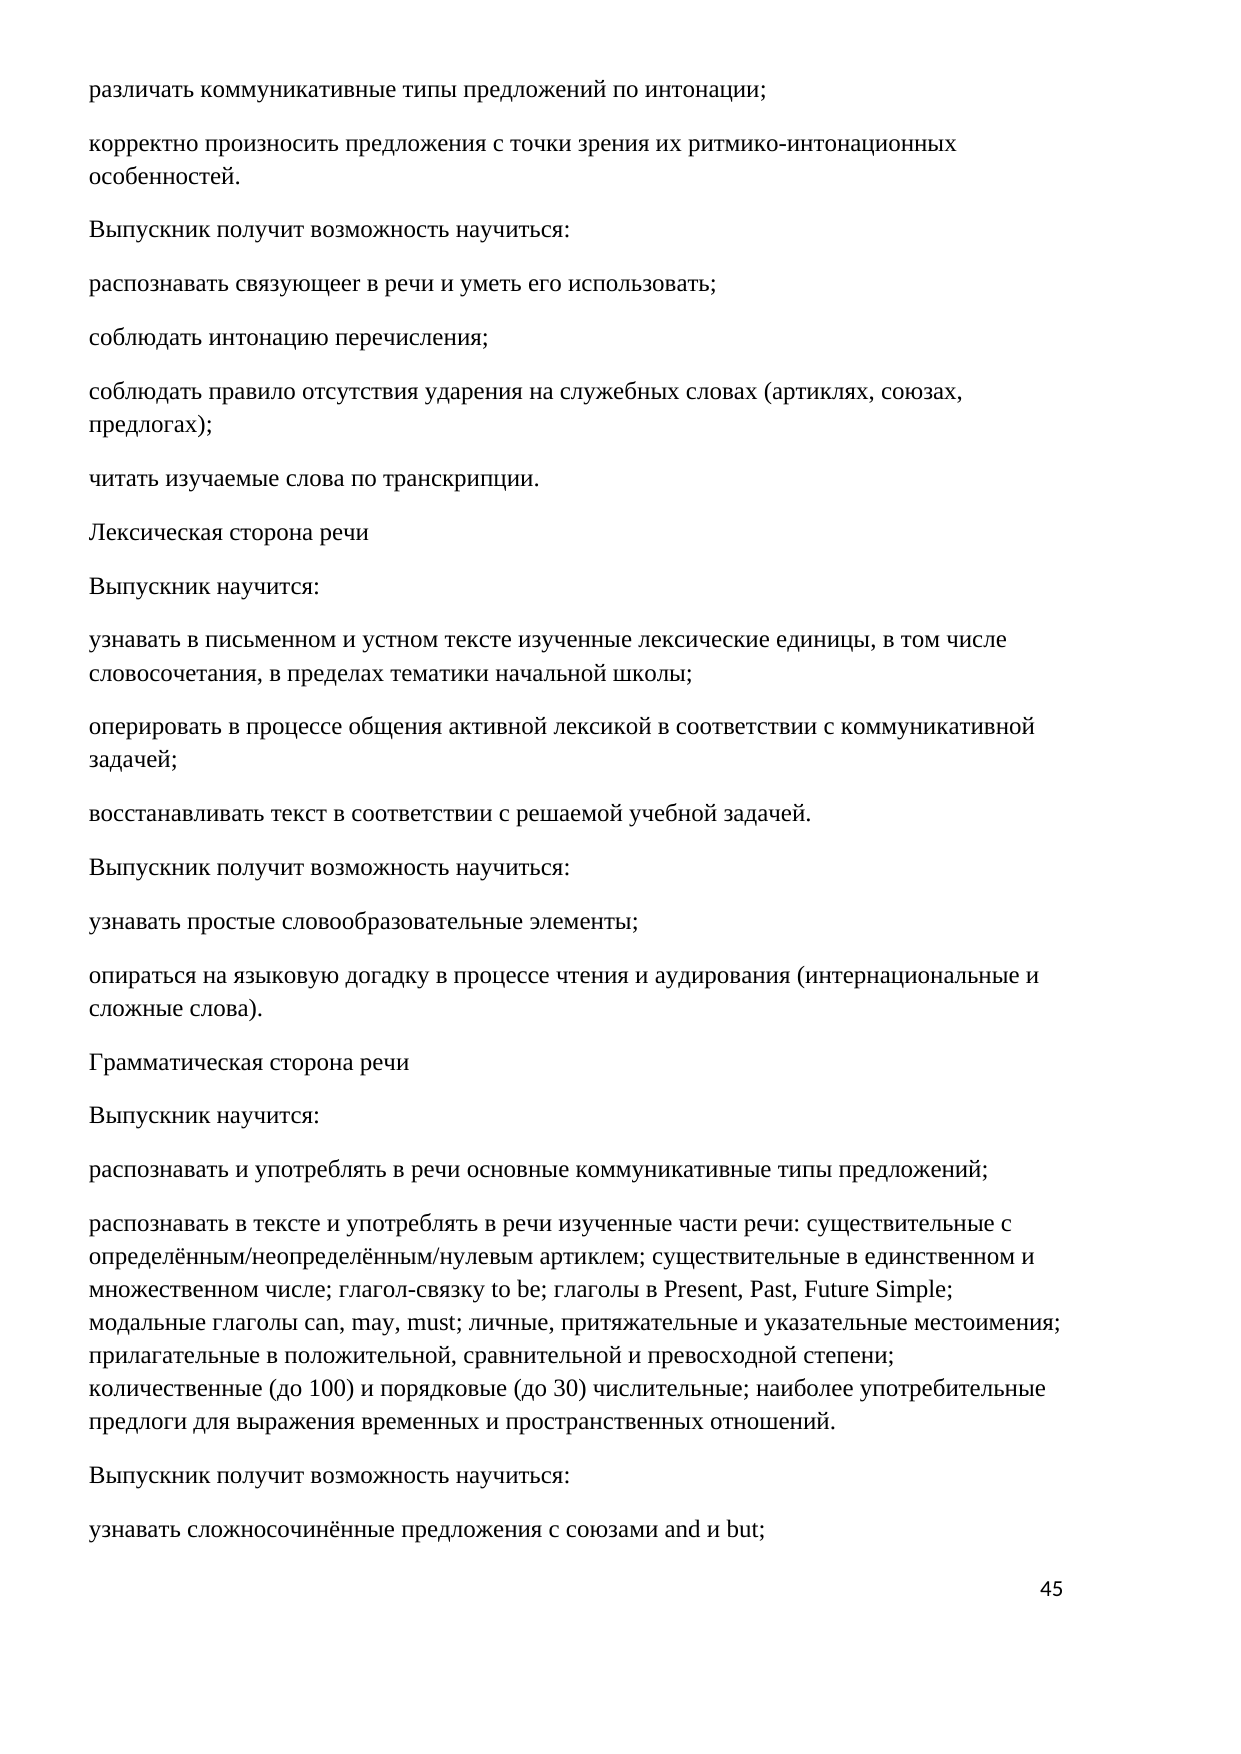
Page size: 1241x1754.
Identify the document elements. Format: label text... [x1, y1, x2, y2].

text опираться на языковую догадку в процессе чтения и аудирования (интернациональные и сложные слова). [89, 960, 1063, 1022]
text читать изучаемые слова по транскрипции. [89, 463, 1063, 492]
text соблюдать интонацию перечисления; [89, 322, 1063, 351]
text оперировать в процессе общения активной лексикой в соответствии с коммуникативной задачей; [89, 711, 1063, 773]
text распознавать и употреблять в речи основные коммуникативные типы предложений; [89, 1154, 1063, 1183]
text Грамматическая сторона речи [89, 1047, 1063, 1076]
text Выпускник научится: [89, 571, 1063, 599]
text Выпускник получит возможность научиться: [89, 214, 1063, 243]
text Выпускник получит возможность научиться: [89, 852, 1063, 881]
text Выпускник научится: [89, 1101, 1063, 1129]
text соблюдать правило отсутствия ударения на служебных словах (артиклях, союзах, предлогах); [89, 376, 1063, 438]
text узнавать сложносочинённые предложения с союзами and и but; [89, 1514, 1063, 1543]
text узнавать простые словообразовательные элементы; [89, 906, 1063, 935]
text Выпускник получит возможность научиться: [89, 1460, 1063, 1489]
text распознавать в тексте и употреблять в речи изученные части речи: существительные с определённым/неопределённым/нулевым артиклем; существительные в единственном и множественном числе; глагол-связку to be; глаголы в Present, Past, Future Simple; модальные глаголы can, may, must; личные, притяжательные и указательные местоимения; прилагательные в положительной, сравнительной и превосходной степени; количественные (до 100) и порядковые (до 30) числительные; наиболее употребительные предлоги для выражения временных и пространственных отношений. [89, 1208, 1063, 1435]
text Лексическая сторона речи [89, 517, 1063, 546]
text распознавать связующееr в речи и уметь его использовать; [89, 268, 1063, 297]
text корректно произносить предложения с точки зрения их ритмико-интонационных особенностей. [89, 128, 1063, 189]
text различать коммуникативные типы предложений по интонации; [89, 74, 1063, 103]
text узнавать в письменном и устном тексте изученные лексические единицы, в том числе словосочетания, в пределах тематики начальной школы; [89, 624, 1063, 686]
text восстанавливать текст в соответствии с решаемой учебной задачей. [89, 798, 1063, 827]
